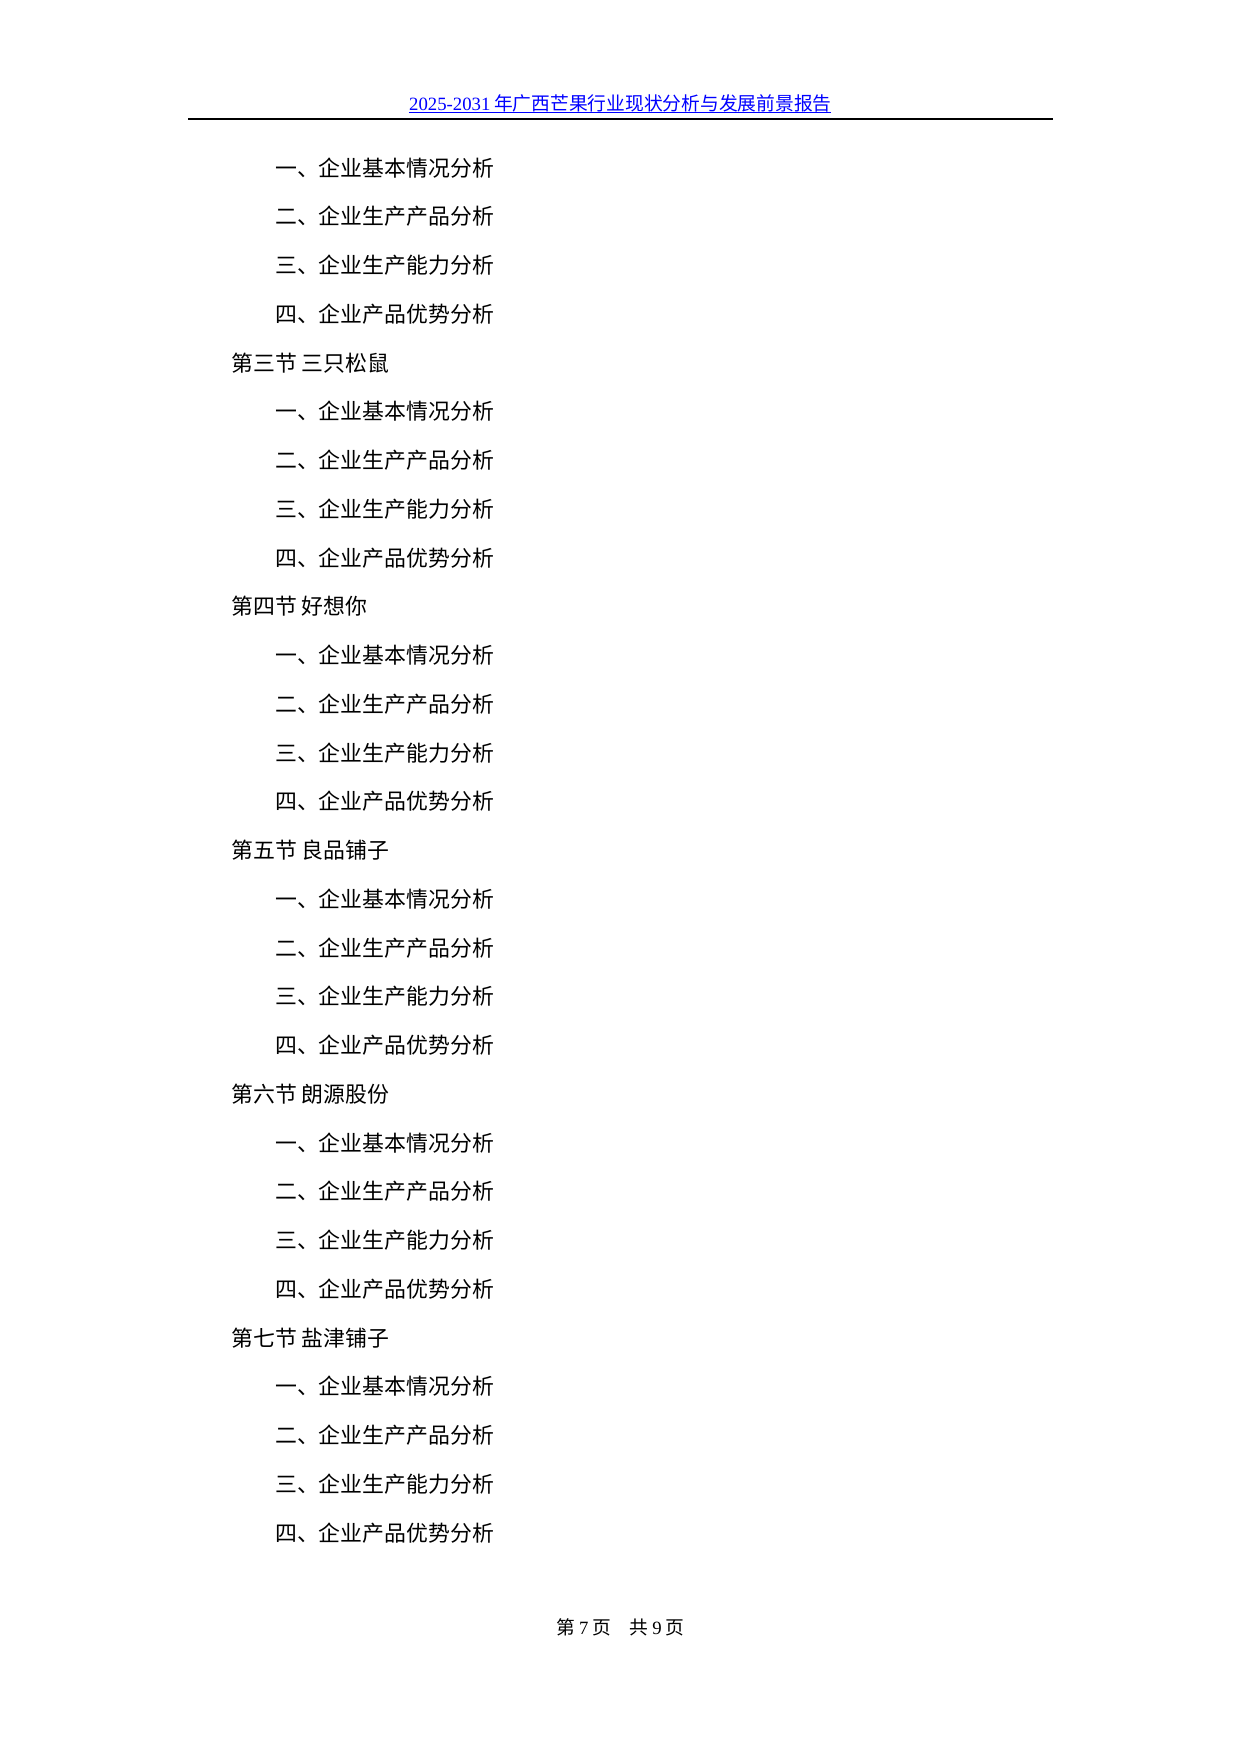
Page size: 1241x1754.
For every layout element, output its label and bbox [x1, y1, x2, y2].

text [187, 150, 1053, 1548]
